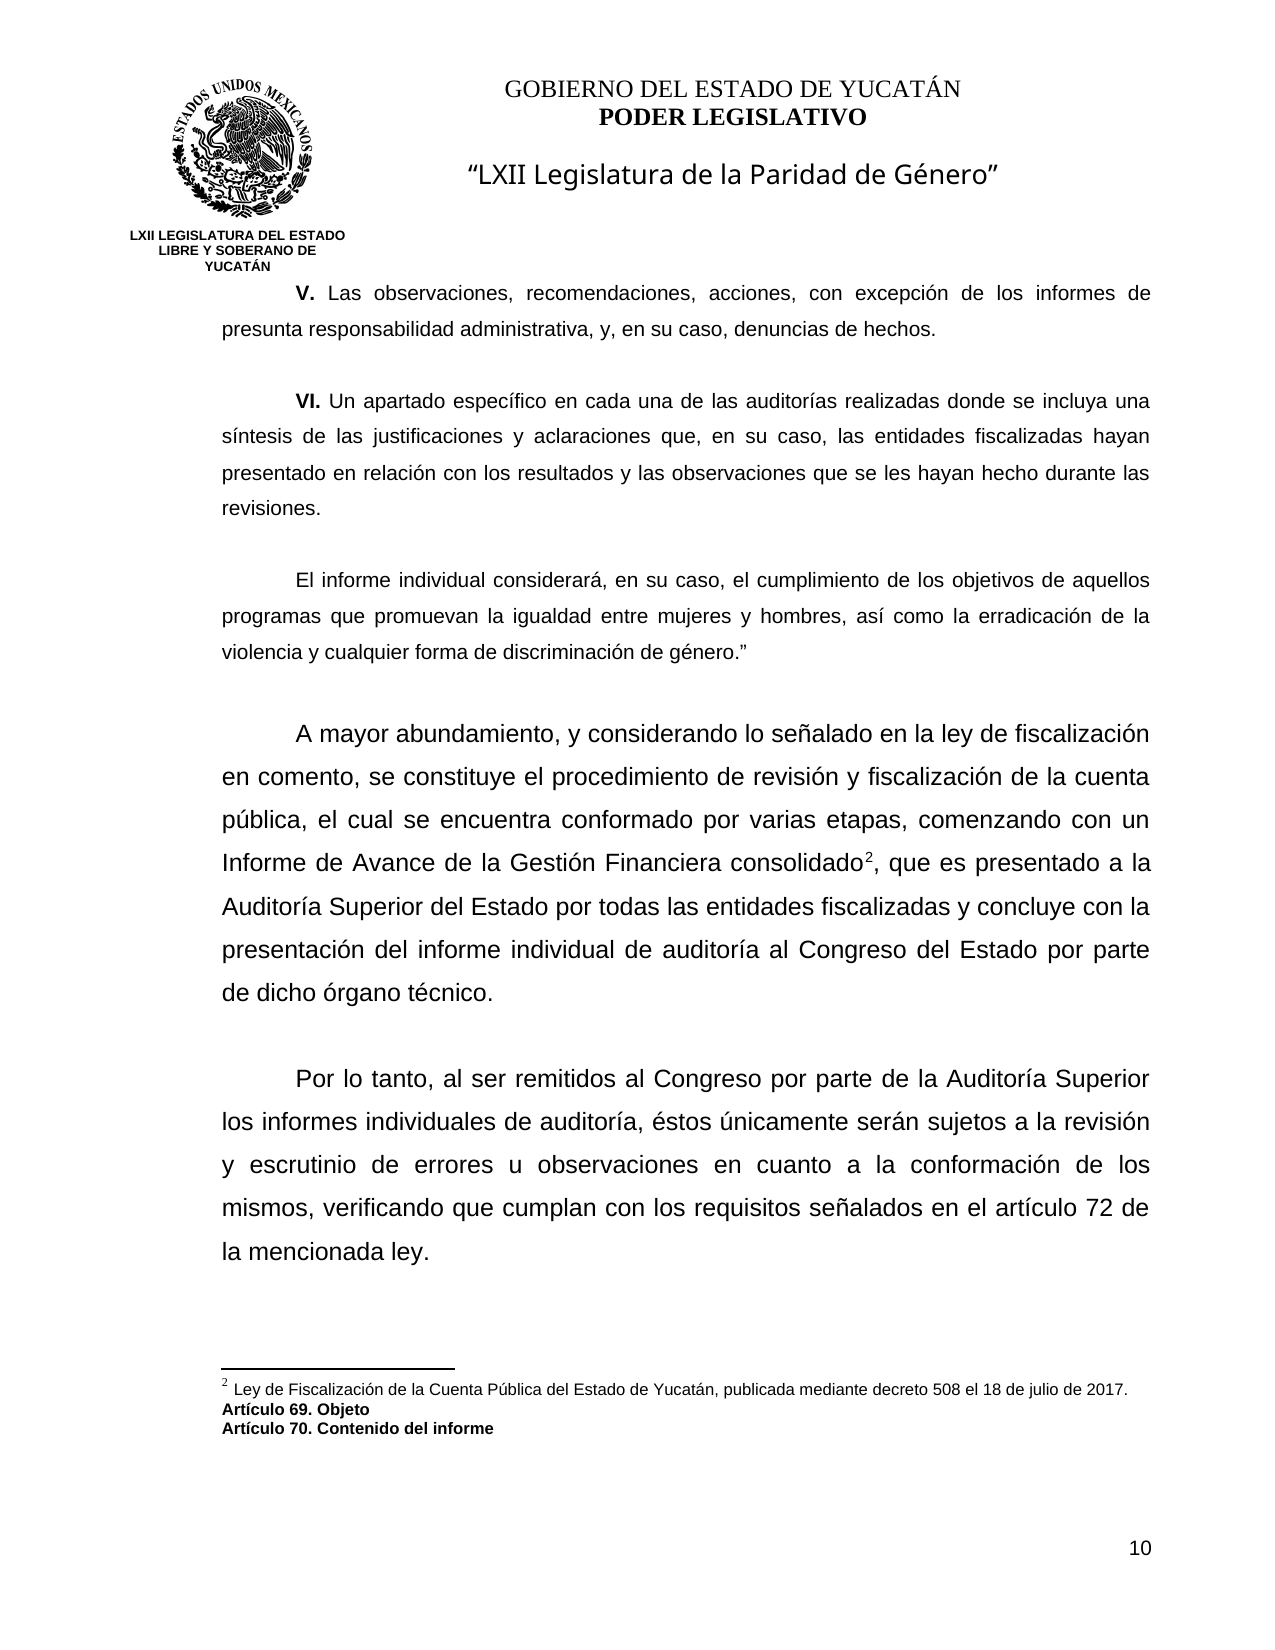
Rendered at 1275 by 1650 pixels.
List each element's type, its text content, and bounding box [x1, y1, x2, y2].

text El informe individual considerará, en su caso, el cumplimiento de los objetivos de aquellos programas que promuevan la igualdad entre mujeres y hombres, así como la erradicación de la violencia y cualquier forma de discriminación de género.” [222, 568, 1152, 664]
text VI. Un apartado específico en cada una de las auditorías realizadas donde se incluya una síntesis de las justificaciones y aclaraciones que, en su caso, las entidades fiscalizadas hayan presentado en relación con los resultados y las observaciones que se les hayan hecho durante las revisiones. [222, 388, 1152, 520]
text Por lo tanto, al ser remitidos al Congreso por parte de la Auditoría Superior los informes individuales de auditoría, éstos únicamente serán sujetos a la revisión y escrutinio de errores u observaciones en cuanto a la conformación de los mismos, verificando que cumplan con los requisitos señalados en el artículo 72 de la mencionada ley. [222, 1064, 1152, 1265]
text V. Las observaciones, recomendaciones, acciones, con excepción de los informes de presunta responsabilidad administrativa, y, en su caso, denuncias de hechos. [222, 281, 1152, 341]
text A mayor abundamiento, y considerando lo señalado en la ley de fiscalización en comento, se constituye el procedimiento de revisión y fiscalización de la cuenta pública, el cual se encuentra conformado por varias etapas, comenzando con un Informe de Avance de la Gestión Financiera consolidado, que es presentado a la Auditoría Superior del Estado por todas las entidades fiscalizadas y concluye con la presentación del informe individual de auditoría al Congreso del Estado por parte de dicho órgano técnico. [222, 719, 1152, 1007]
picture [138, 45, 346, 252]
